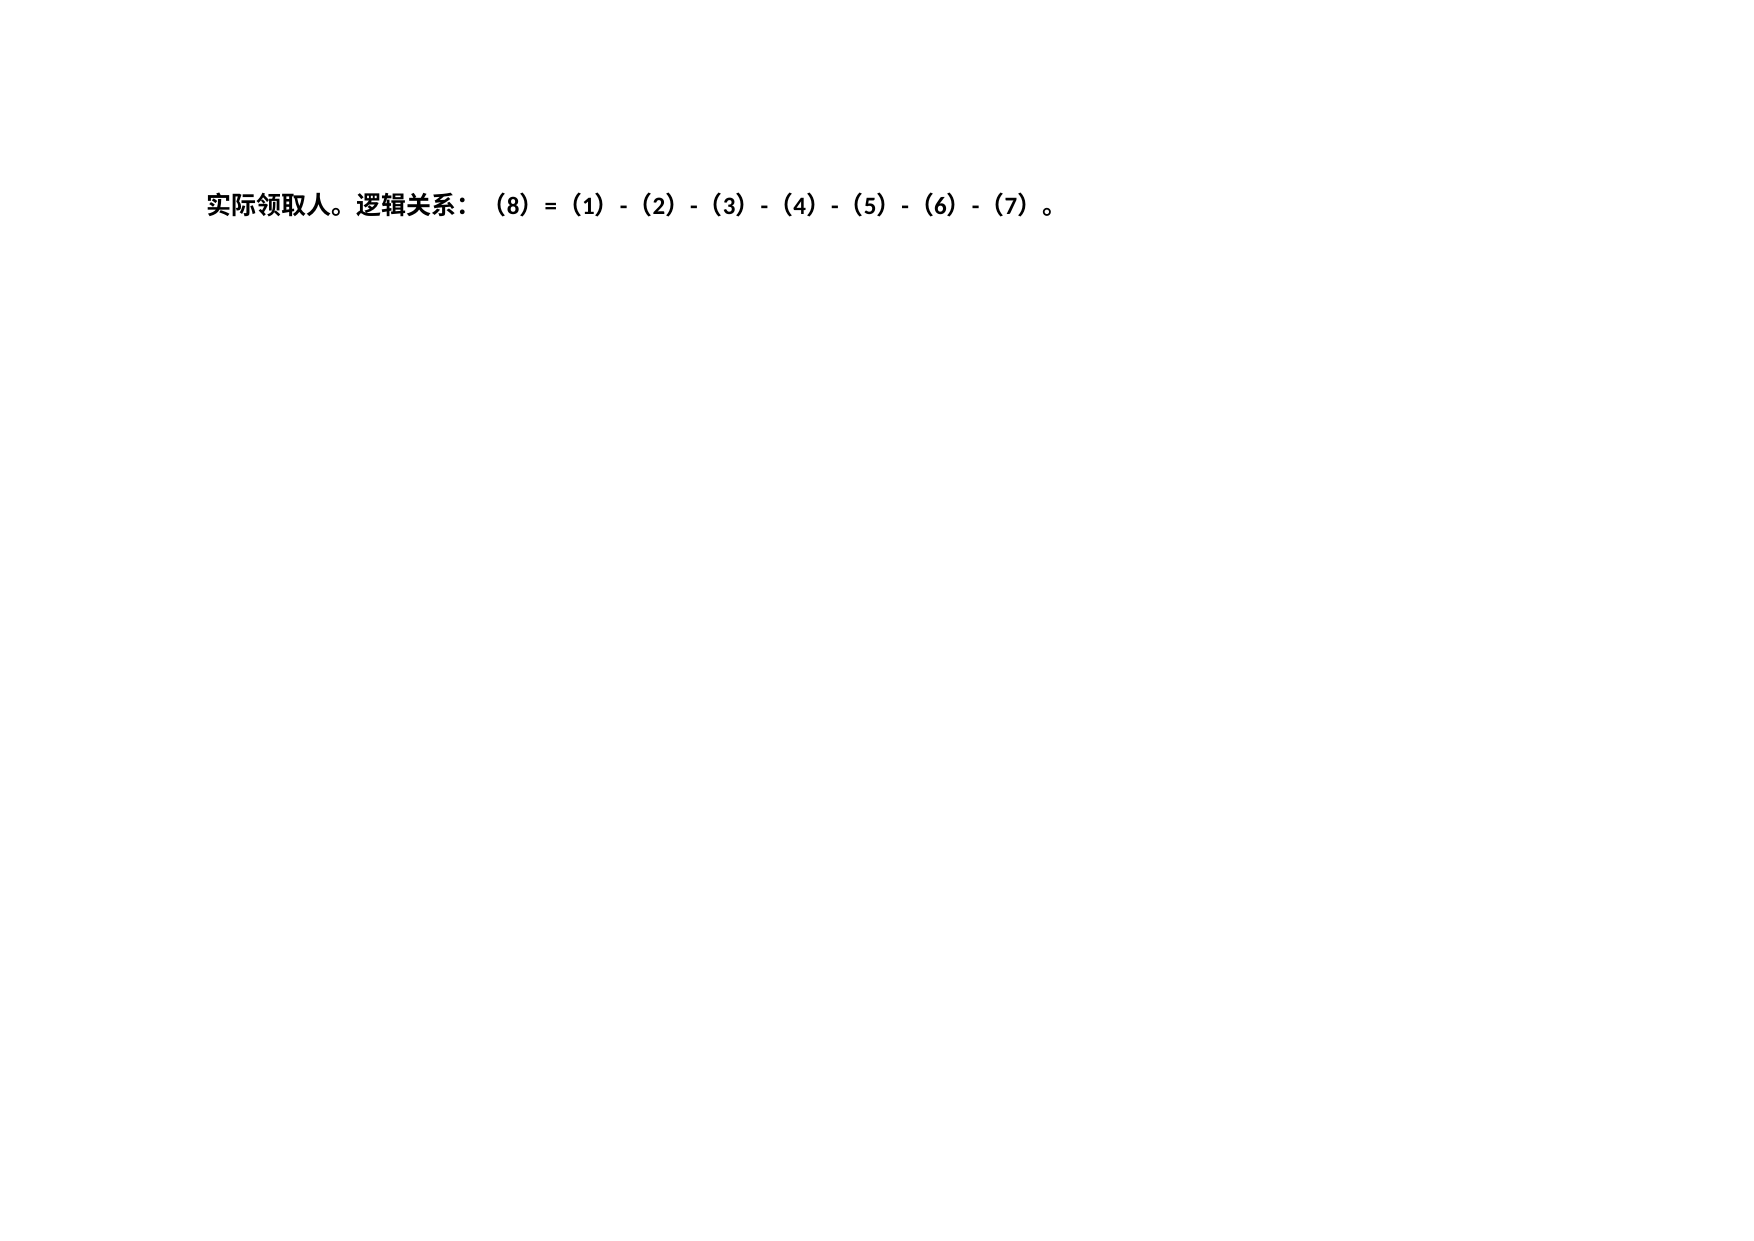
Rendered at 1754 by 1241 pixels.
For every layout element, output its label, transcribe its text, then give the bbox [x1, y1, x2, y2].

text 实际领取人。逻辑关系：（8）=（1）-（2）-（3）-（4）-（5）-（6）-（7）。 [207, 171, 1535, 236]
